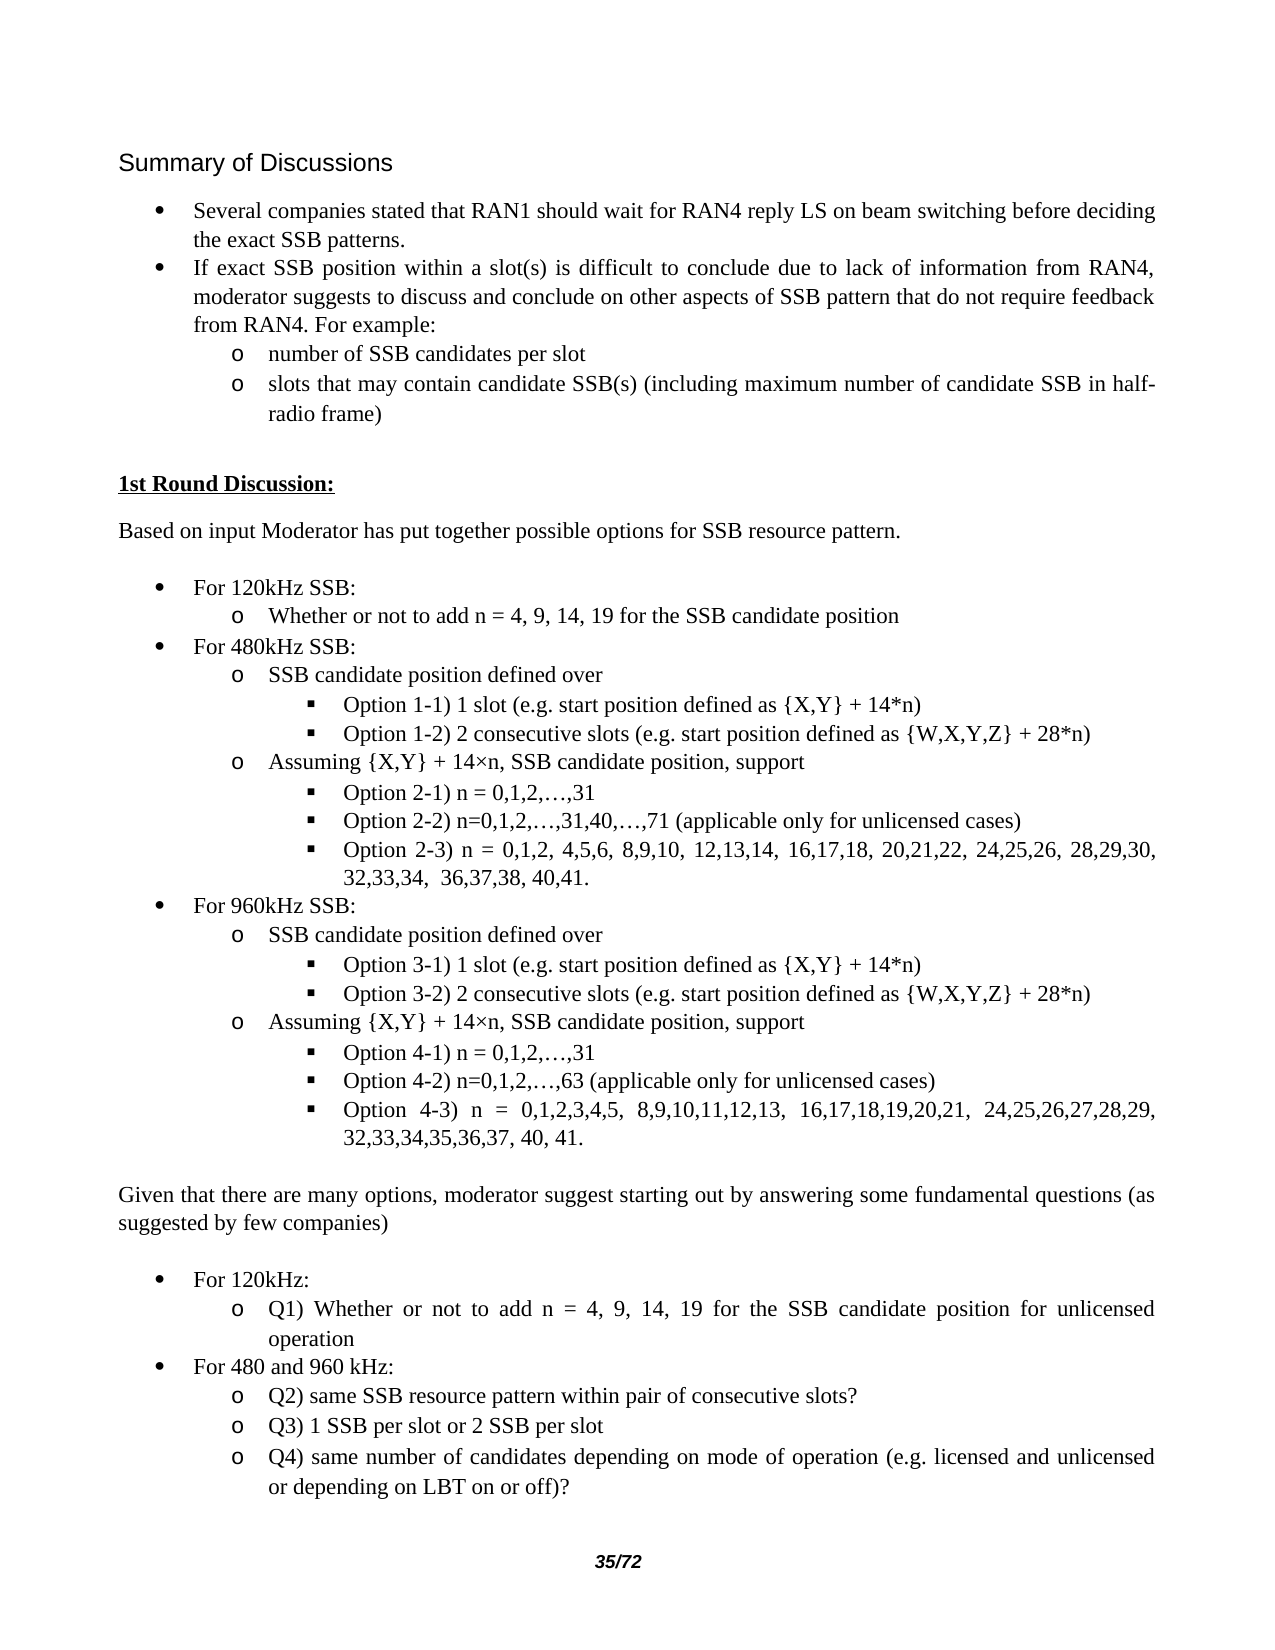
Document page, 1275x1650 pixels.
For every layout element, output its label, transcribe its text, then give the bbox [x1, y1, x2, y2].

list number of SSB candidates per slot [231, 340, 1157, 368]
text Given that there are many options, moderator suggest starting out by answering some fundamental questions (as suggested by few companies) [118, 1181, 1157, 1236]
subtitle Summary of Discussions [118, 148, 1157, 176]
list Option 4-2) n=0,1,2,…,63 (applicable only for unlicensed cases) [306, 1067, 1157, 1093]
list For 120kHz SSB: [156, 574, 1157, 600]
list SSB candidate position defined over [231, 661, 1157, 689]
list slots that may contain candidate SSB(s) (including maximum number of candidate SSB in half-radio frame) [231, 370, 1157, 427]
list Option 3-2) 2 consecutive slots (e.g. start position defined as {W,X,Y,Z} + 28*n) [306, 980, 1157, 1006]
text Based on input Moderator has put together possible options for SSB resource pattern. [118, 517, 1157, 543]
list Assuming {X,Y} + 14×n, SSB candidate position, support [231, 748, 1157, 777]
list Option 2-2) n=0,1,2,…,31,40,…,71 (applicable only for unlicensed cases) [306, 807, 1157, 834]
list Option 3-1) 1 slot (e.g. start position defined as {X,Y} + 14*n) [306, 951, 1157, 978]
list Option 2-1) n = 0,1,2,…,31 [306, 779, 1157, 805]
list Option 2-3) n = 0,1,2, 4,5,6, 8,9,10, 12,13,14, 16,17,18, 20,21,22, 24,25,26, 28,29,30, 32,33,34, 36,37,38, 40,41. [306, 836, 1157, 891]
list Whether or not to add n = 4, 9, 14, 19 for the SSB candidate position [231, 602, 1157, 631]
list SSB candidate position defined over [231, 921, 1157, 949]
list For 480kHz SSB: [156, 633, 1157, 659]
list Option 4-1) n = 0,1,2,…,31 [306, 1039, 1157, 1065]
list Option 4-3) n = 0,1,2,3,4,5, 8,9,10,11,12,13, 16,17,18,19,20,21, 24,25,26,27,28,29, 32,33,34,35,36,37, 40, 41. [306, 1096, 1157, 1150]
list If exact SSB position within a slot(s) is difficult to conclude due to lack of information from RAN4, moderator suggests to discuss and conclude on other aspects of SSB pattern that do not require feedback from RAN4. For example: [156, 254, 1157, 338]
list Option 1-1) 1 slot (e.g. start position defined as {X,Y} + 14*n) [306, 692, 1157, 718]
list Q2) same SSB resource pattern within pair of consecutive slots? [231, 1382, 1157, 1410]
list Q3) 1 SSB per slot or 2 SSB per slot [231, 1412, 1157, 1441]
list For 480 and 960 kHz: [156, 1353, 1157, 1380]
list For 120kHz: [156, 1266, 1157, 1293]
list Assuming {X,Y} + 14×n, SSB candidate position, support [231, 1008, 1157, 1037]
list Option 1-2) 2 consecutive slots (e.g. start position defined as {W,X,Y,Z} + 28*n) [306, 720, 1157, 746]
list Several companies stated that RAN1 should wait for RAN4 reply LS on beam switching before deciding the exact SSB patterns. [156, 197, 1157, 252]
list Q4) same number of candidates depending on mode of operation (e.g. licensed and unlicensed or depending on LBT on or off)? [231, 1443, 1157, 1499]
subtitle 1st Round Discussion: [118, 470, 1157, 496]
list Q1) Whether or not to add n = 4, 9, 14, 19 for the SSB candidate position for unlicensed operation [231, 1295, 1157, 1351]
list For 960kHz SSB: [156, 893, 1157, 919]
